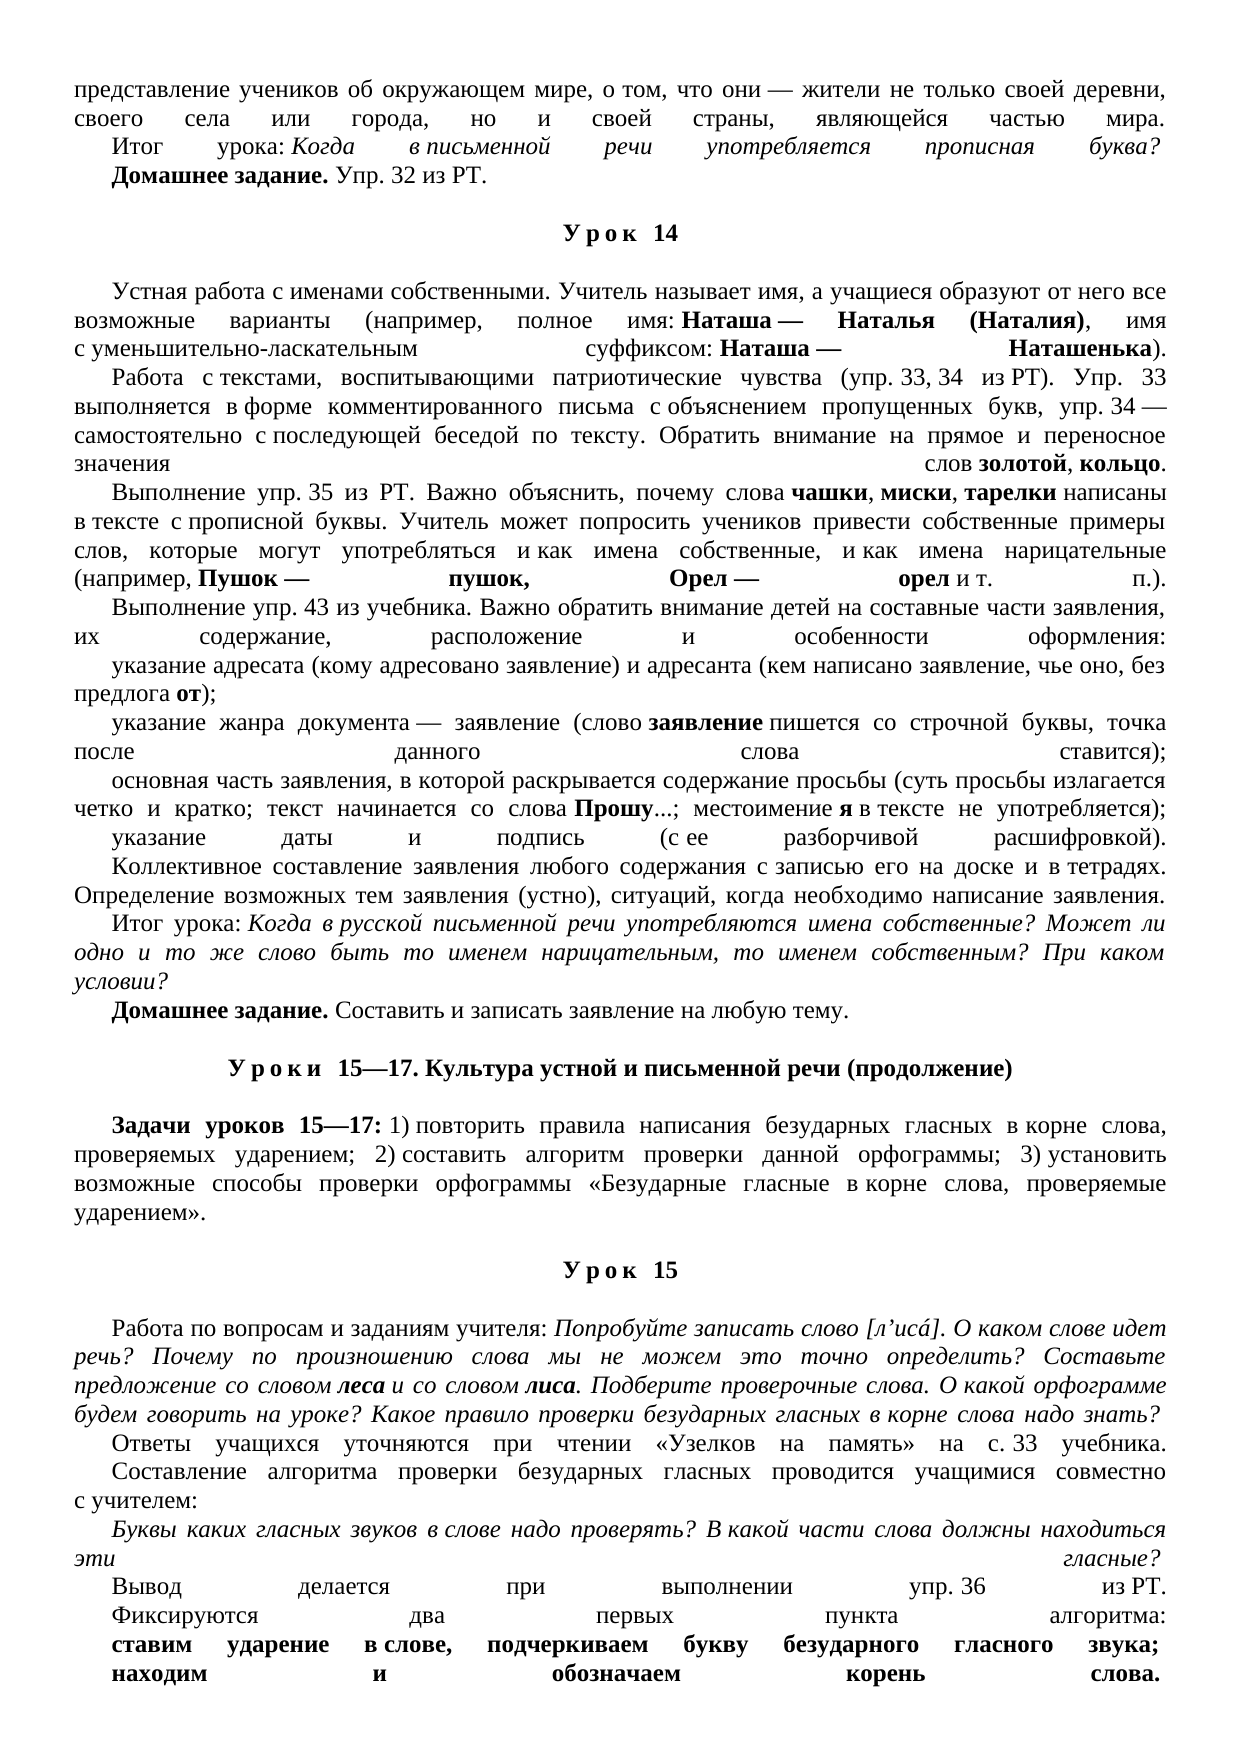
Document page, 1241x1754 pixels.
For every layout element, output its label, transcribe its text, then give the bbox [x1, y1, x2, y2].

text Урок 15 [74, 1255, 1167, 1283]
text Урок 14 [74, 218, 1167, 247]
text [74, 1313, 1167, 1686]
text Задачи уроков 15—17: 1) повторить правила написания безударных гласных в корне слова, проверяемых ударением; 2) составить алгоритм проверки данной орфограммы; 3) установить возможные способы проверки орфограммы «Безударные гласные в корне слова, проверяемые ударением». [74, 1111, 1167, 1226]
text Уроки 15—17. Культура устной и письменной речи (продолжение) [74, 1053, 1167, 1081]
text Устная работа с именами собственными. Учитель называет имя, а учащиеся образуют от него все возможные варианты (например, полное имя: Наташа — Наталья (Наталия), имя с уменьшительно-ласкательным суффиксом: Наташа — Наташенька). Работа с текстами, воспитывающими патриотические чувства (упр. 33, 34 из РТ). Упр. 33 выполняется в форме комментированного письма с объяснением пропущенных букв, упр. 34 — самостоятельно с последующей беседой по тексту. Обратить внимание на прямое и переносное значения слов золотой, кольцо. Выполнение упр. 35 из РТ. Важно объяснить, почему слова чашки, миски, тарелки написаны в тексте с прописной буквы. Учитель может попросить учеников привести собственные примеры слов, которые могут употребляться и как имена собственные, и как имена нарицательные (например, Пушок — пушок, Орел — орел и т. п.). Выполнение упр. 43 из учебника. Важно обратить внимание детей на составные части заявления, их содержание, расположение и особенности оформления: указание адресата (кому адресовано заявление) и адресанта (кем написано заявление, чье оно, без предлога от); указание жанра документа — заявление (слово заявление пишется со строчной буквы, точка после данного слова ставится); основная часть заявления, в которой раскрывается содержание просьбы (суть просьбы излагается четко и кратко; текст начинается со слова Прошу...; местоимение я в тексте не употребляется); указание даты и подпись (с ее разборчивой расшифровкой). Коллективное составление заявления любого содержания с записью его на доске и в тетрадях. Определение возможных тем заявления (устно), ситуаций, когда необходимо написание заявления. Итог урока: Когда в русской письменной речи употребляются имена собственные? Может ли одно и то же слово быть то именем нарицательным, то именем собственным? При каком условии? Домашнее задание. Составить и записать заявление на любую тему. [74, 276, 1167, 1023]
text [74, 74, 1167, 189]
